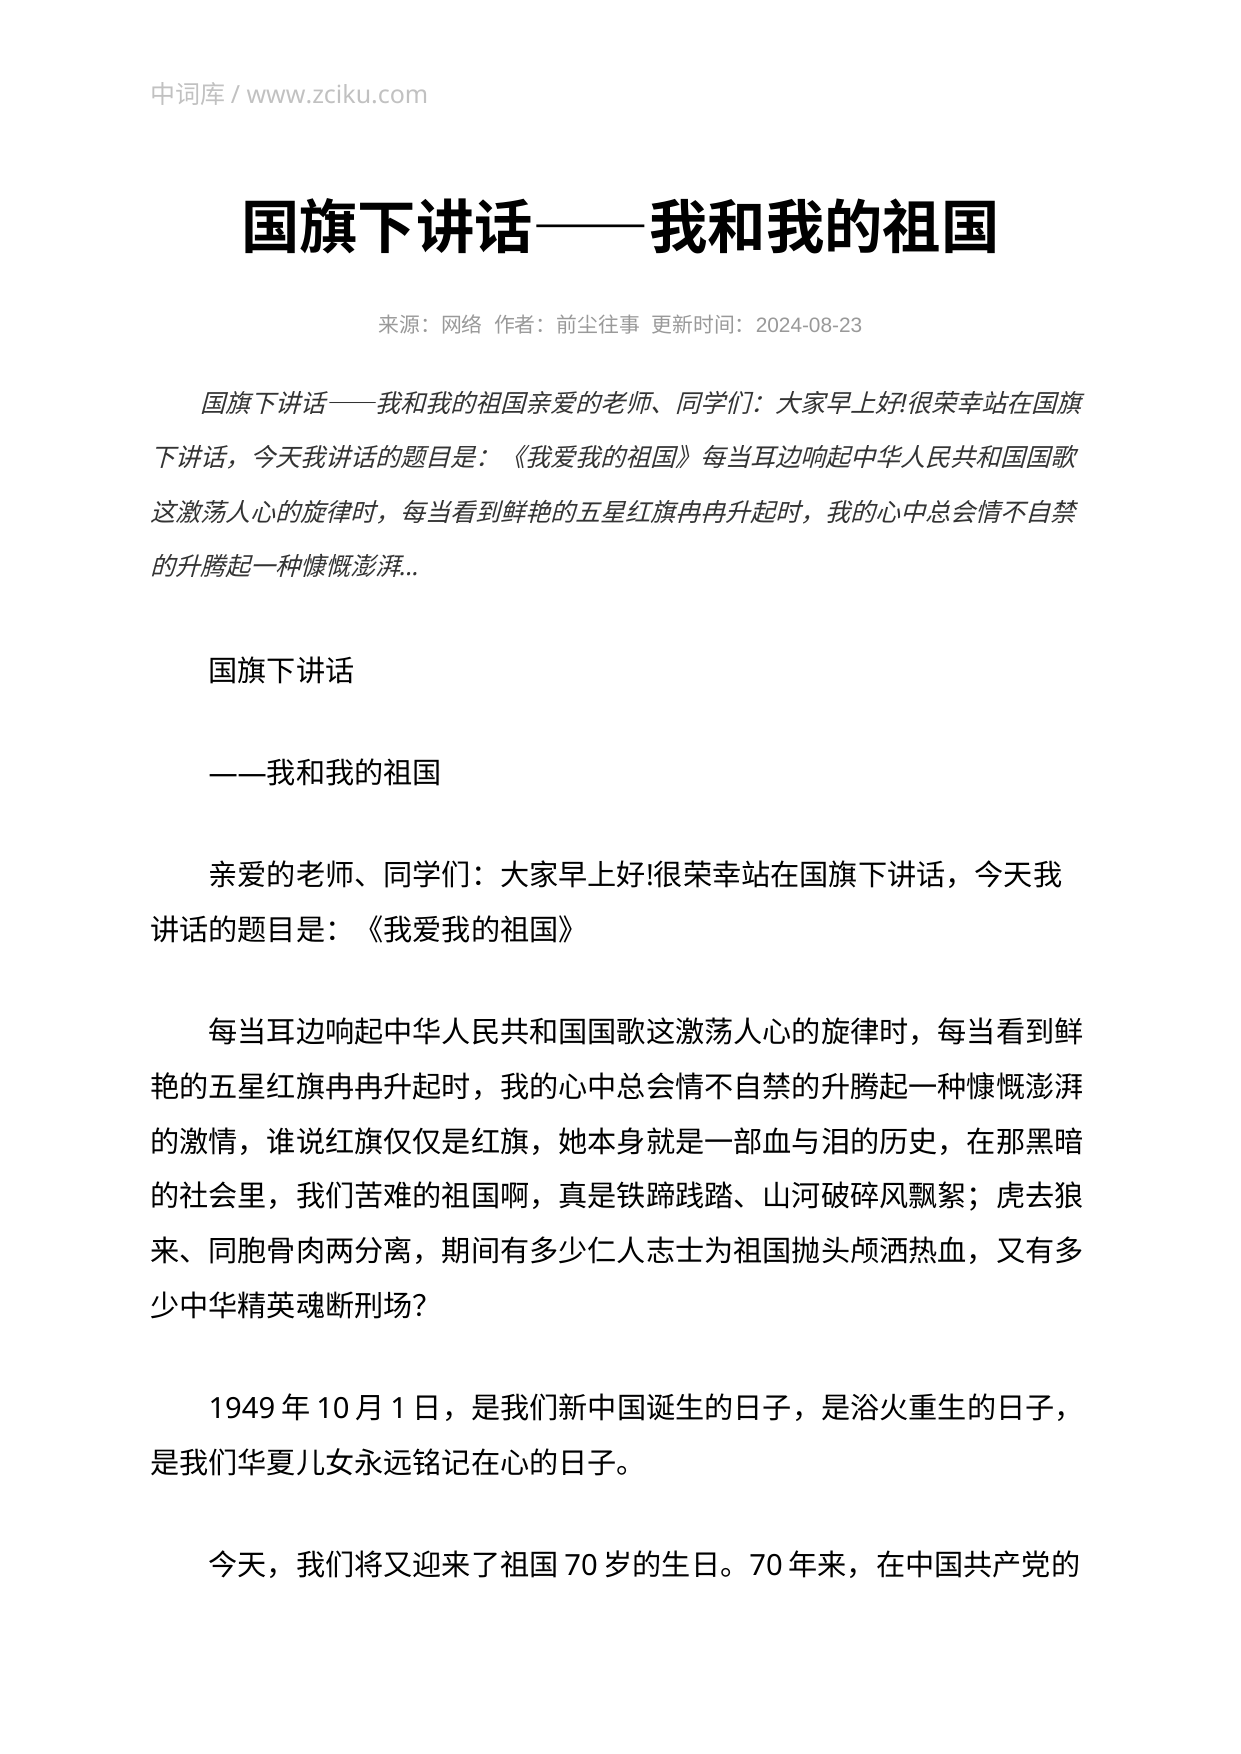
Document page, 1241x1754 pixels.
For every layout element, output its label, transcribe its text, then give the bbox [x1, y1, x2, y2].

text ——我和我的祖国 [150, 749, 1090, 792]
text 每当耳边响起中华人民共和国国歌这激荡人心的旋律时，每当看到鲜艳的五星红旗冉冉升起时，我的心中总会情不自禁的升腾起一种慷慨澎湃的激情，谁说红旗仅仅是红旗，她本身就是一部血与泪的历史，在那黑暗的社会里，我们苦难的祖国啊，真是铁蹄践踏、山河破碎风飘絮；虎去狼来、同胞骨肉两分离，期间有多少仁人志士为祖国抛头颅洒热血，又有多少中华精英魂断刑场？ [150, 1008, 1090, 1325]
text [150, 1541, 1090, 1584]
text 亲爱的老师、同学们：大家早上好!很荣幸站在国旗下讲话，今天我讲话的题目是：《我爱我的祖国》 [150, 852, 1090, 949]
text 国旗下讲话——我和我的祖国亲爱的老师、同学们：大家早上好!很荣幸站在国旗下讲话，今天我讲话的题目是：《我爱我的祖国》每当耳边响起中华人民共和国国歌这激荡人心的旋律时，每当看到鲜艳的五星红旗冉冉升起时，我的心中总会情不自禁的升腾起一种慷慨澎湃... [150, 383, 1090, 583]
subtitle 国旗下讲话——我和我的祖国 [150, 181, 1090, 266]
text 来源：网络 作者：前尘往事 更新时间：2024-08-23 [150, 313, 1090, 337]
text 1949年10月1日，是我们新中国诞生的日子，是浴火重生的日子，是我们华夏儿女永远铭记在心的日子。 [150, 1384, 1090, 1482]
text 国旗下讲话 [150, 648, 1090, 690]
